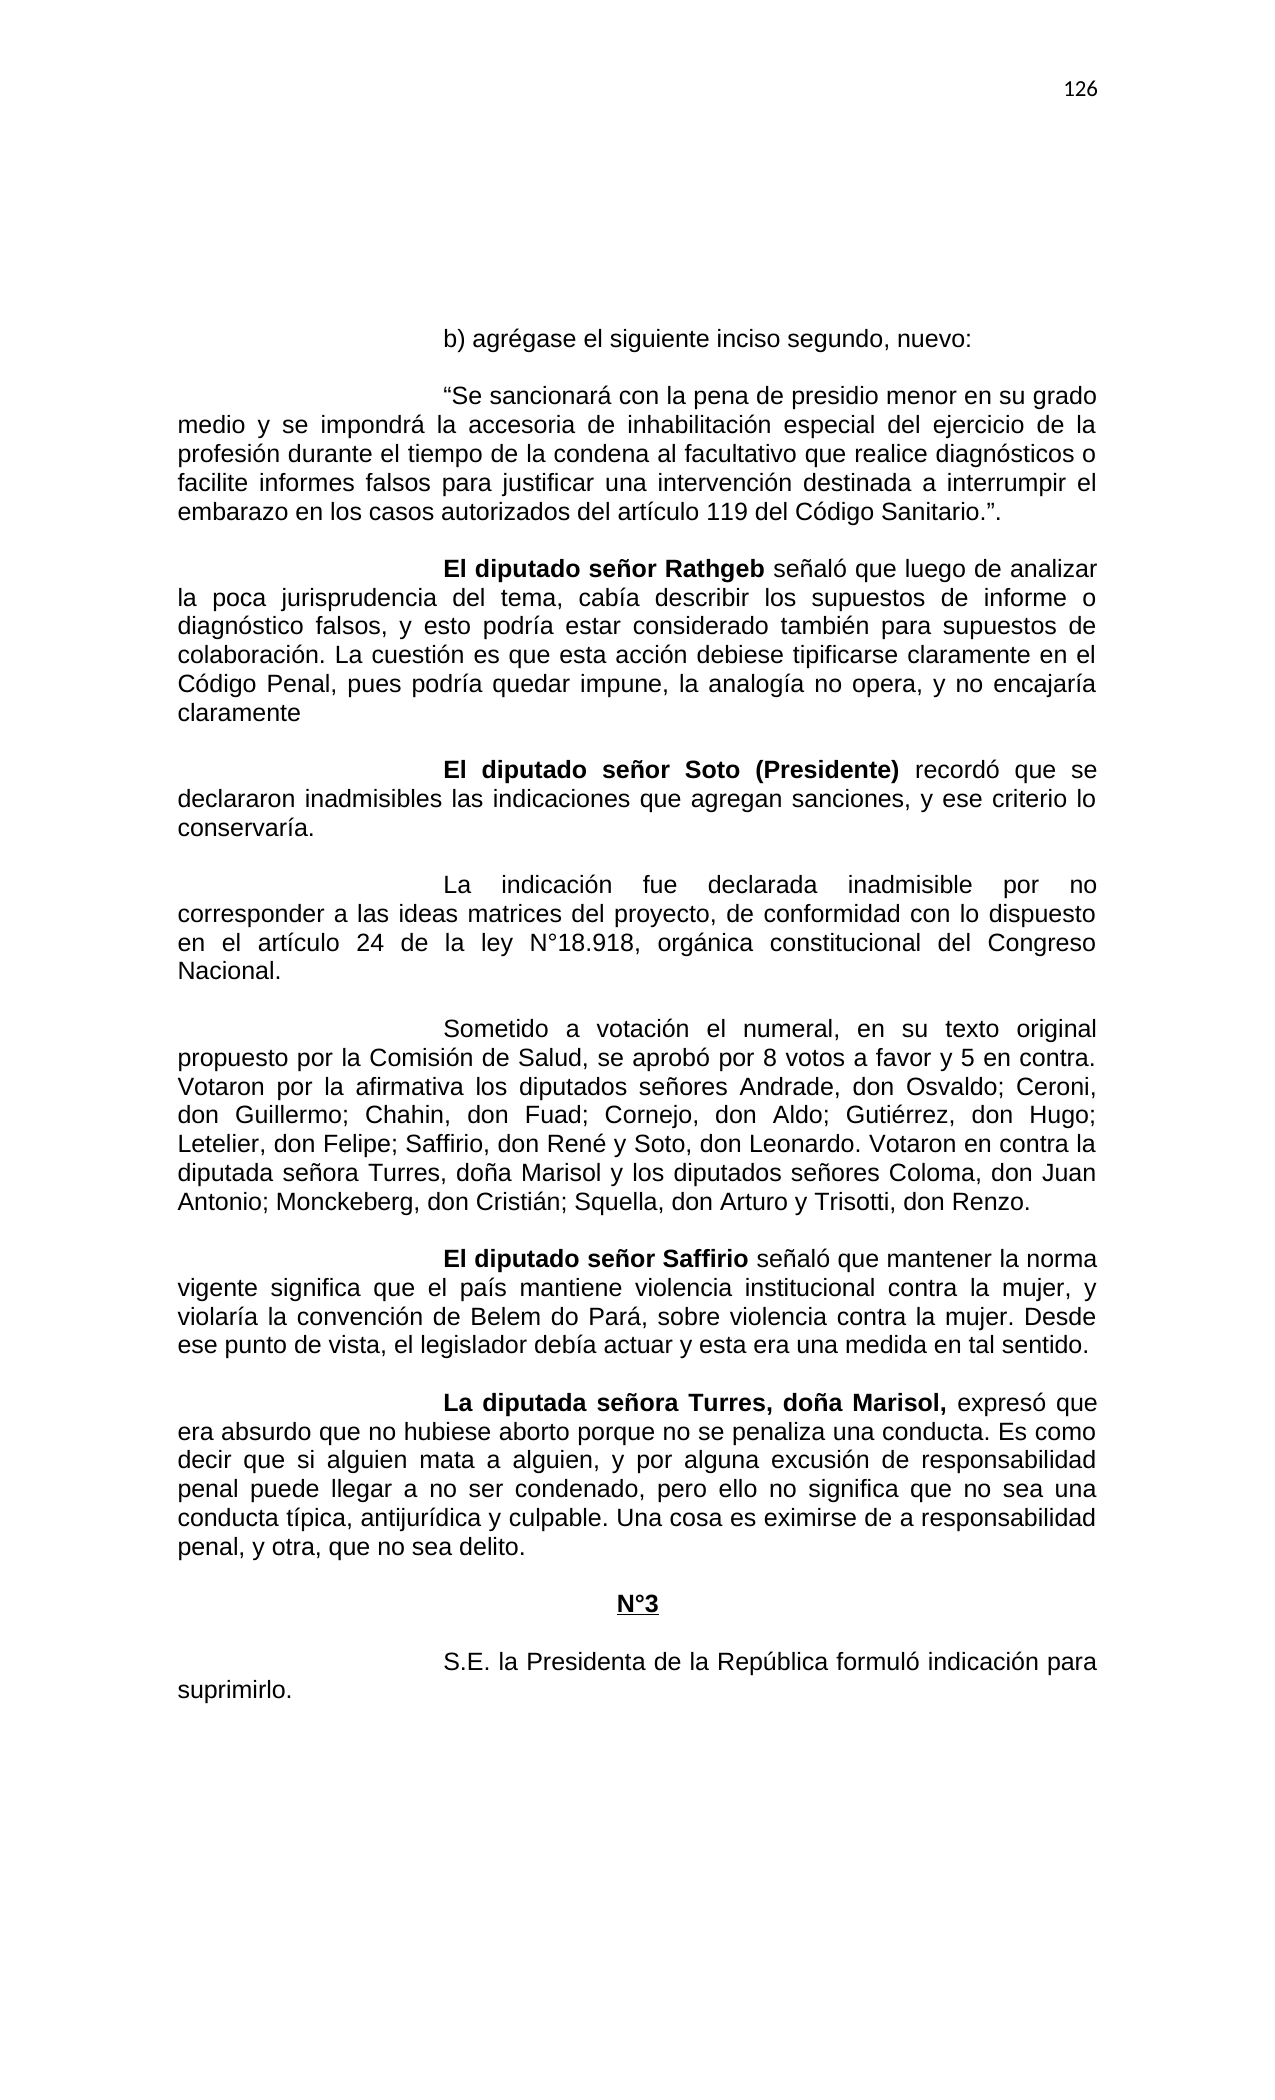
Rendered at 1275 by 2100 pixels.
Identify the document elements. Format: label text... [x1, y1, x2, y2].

text El diputado señor Soto (Presidente) recordó que se declararon inadmisibles las indicaciones que agregan sanciones, y ese criterio lo conservaría. [177, 755, 1098, 842]
text El diputado señor Saffirio señaló que mantener la norma vigente significa que el país mantiene violencia institucional contra la mujer, y violaría la convención de Belem do Pará, sobre violencia contra la mujer. Desde ese punto de vista, el legislador debía actuar y esta era una medida en tal sentido. [177, 1244, 1098, 1359]
text “Se sancionará con la pena de presidio menor en su grado medio y se impondrá la accesoria de inhabilitación especial del ejercicio de la profesión durante el tiempo de la condena al facultativo que realice diagnósticos o facilite informes falsos para justificar una intervención destinada a interrumpir el embarazo en los casos autorizados del artículo 119 del Código Sanitario.”. [177, 382, 1098, 525]
text La diputada señora Turres, doña Marisol, expresó que era absurdo que no hubiese aborto porque no se penaliza una conducta. Es como decir que si alguien mata a alguien, y por alguna excusión de responsabilidad penal puede llegar a no ser condenado, pero ello no significa que no sea una conducta típica, antijurídica y culpable. Una cosa es eximirse de a responsabilidad penal, y otra, que no sea delito. [177, 1388, 1098, 1560]
text N°3 [177, 1589, 1098, 1618]
text b) agrégase el siguiente inciso segundo, nuevo: [177, 324, 1098, 353]
text Sometido a votación el numeral, en su texto original propuesto por la Comisión de Salud, se aprobó por 8 votos a favor y 5 en contra. Votaron por la afirmativa los diputados señores Andrade, don Osvaldo; Ceroni, don Guillermo; Chahin, don Fuad; Cornejo, don Aldo; Gutiérrez, don Hugo; Letelier, don Felipe; Saffirio, don René y Soto, don Leonardo. Votaron en contra la diputada señora Turres, doña Marisol y los diputados señores Coloma, don Juan Antonio; Monckeberg, don Cristián; Squella, don Arturo y Trisotti, don Renzo. [177, 1014, 1098, 1215]
text El diputado señor Rathgeb señaló que luego de analizar la poca jurisprudencia del tema, cabía describir los supuestos de informe o diagnóstico falsos, y esto podría estar considerado también para supuestos de colaboración. La cuestión es que esta acción debiese tipificarse claramente en el Código Penal, pues podría quedar impune, la analogía no opera, y no encajaría claramente [177, 554, 1098, 727]
text La indicación fue declarada inadmisible por no corresponder a las ideas matrices del proyecto, de conformidad con lo dispuesto en el artículo 24 de la ley N°18.918, orgánica constitucional del Congreso Nacional. [177, 870, 1098, 985]
text S.E. la Presidenta de la República formuló indicación para suprimirlo. [177, 1647, 1098, 1704]
